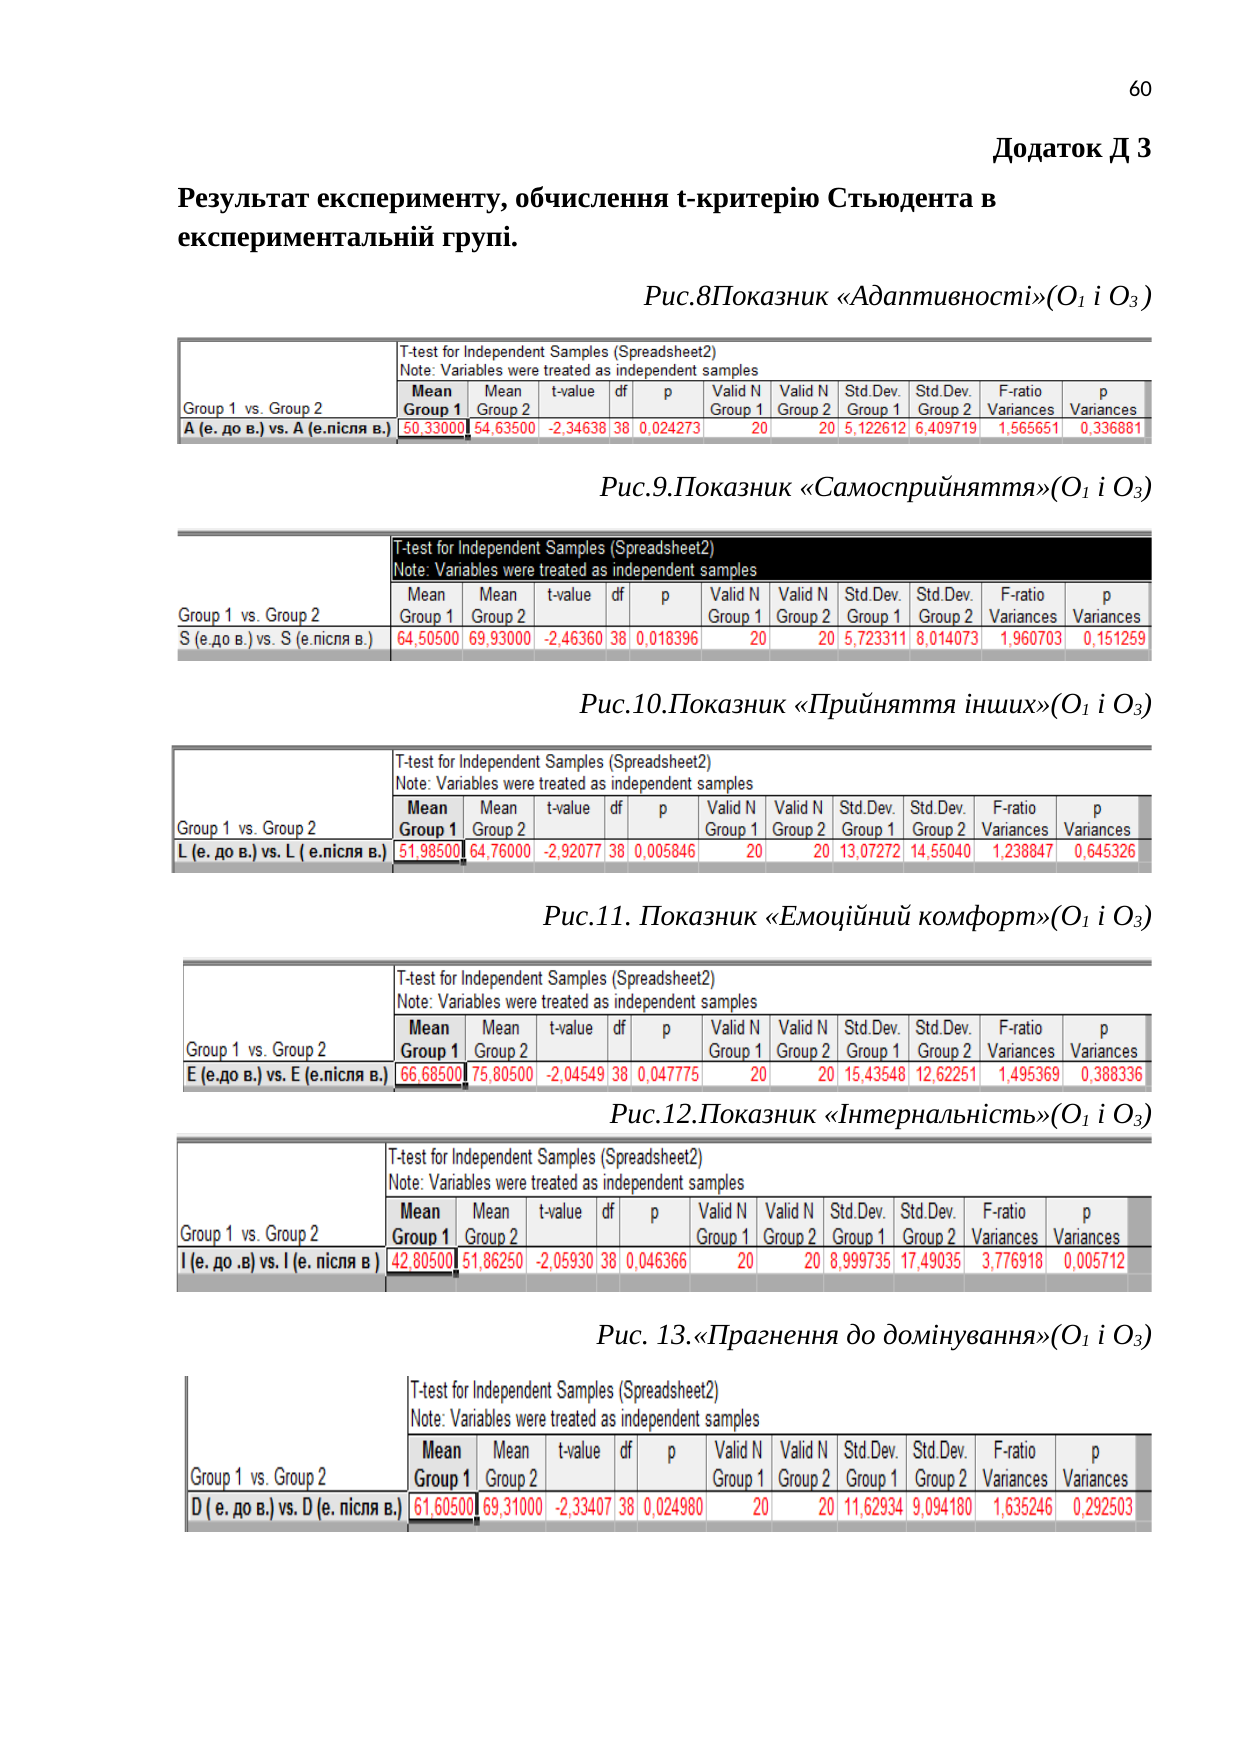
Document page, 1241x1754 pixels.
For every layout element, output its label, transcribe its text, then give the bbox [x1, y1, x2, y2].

picture [176, 1133, 1152, 1292]
text Додаток Д 3 [177, 130, 1152, 163]
picture [184, 1376, 1152, 1532]
text Рис.8Показник «Адаптивності»(О1 і О3 ) [148, 278, 1152, 312]
text Рис.10.Показник «Прийняття інших»(О1 і О3) [148, 686, 1152, 719]
text Рис. 13.«Прагнення до домінування»(О1 і О3) [148, 1317, 1152, 1351]
picture [177, 337, 1152, 444]
text Рис.11. Показник «Емоційний комфорт»(О1 і О3) [148, 898, 1152, 931]
picture [177, 528, 1152, 661]
text Результат експерименту, обчислення t-критерію Стьюдента в експериментальній групі. [177, 180, 1152, 252]
picture [171, 745, 1152, 873]
picture [183, 957, 1152, 1092]
text Рис.9.Показник «Самосприйняття»(О1 і О3) [148, 469, 1152, 502]
